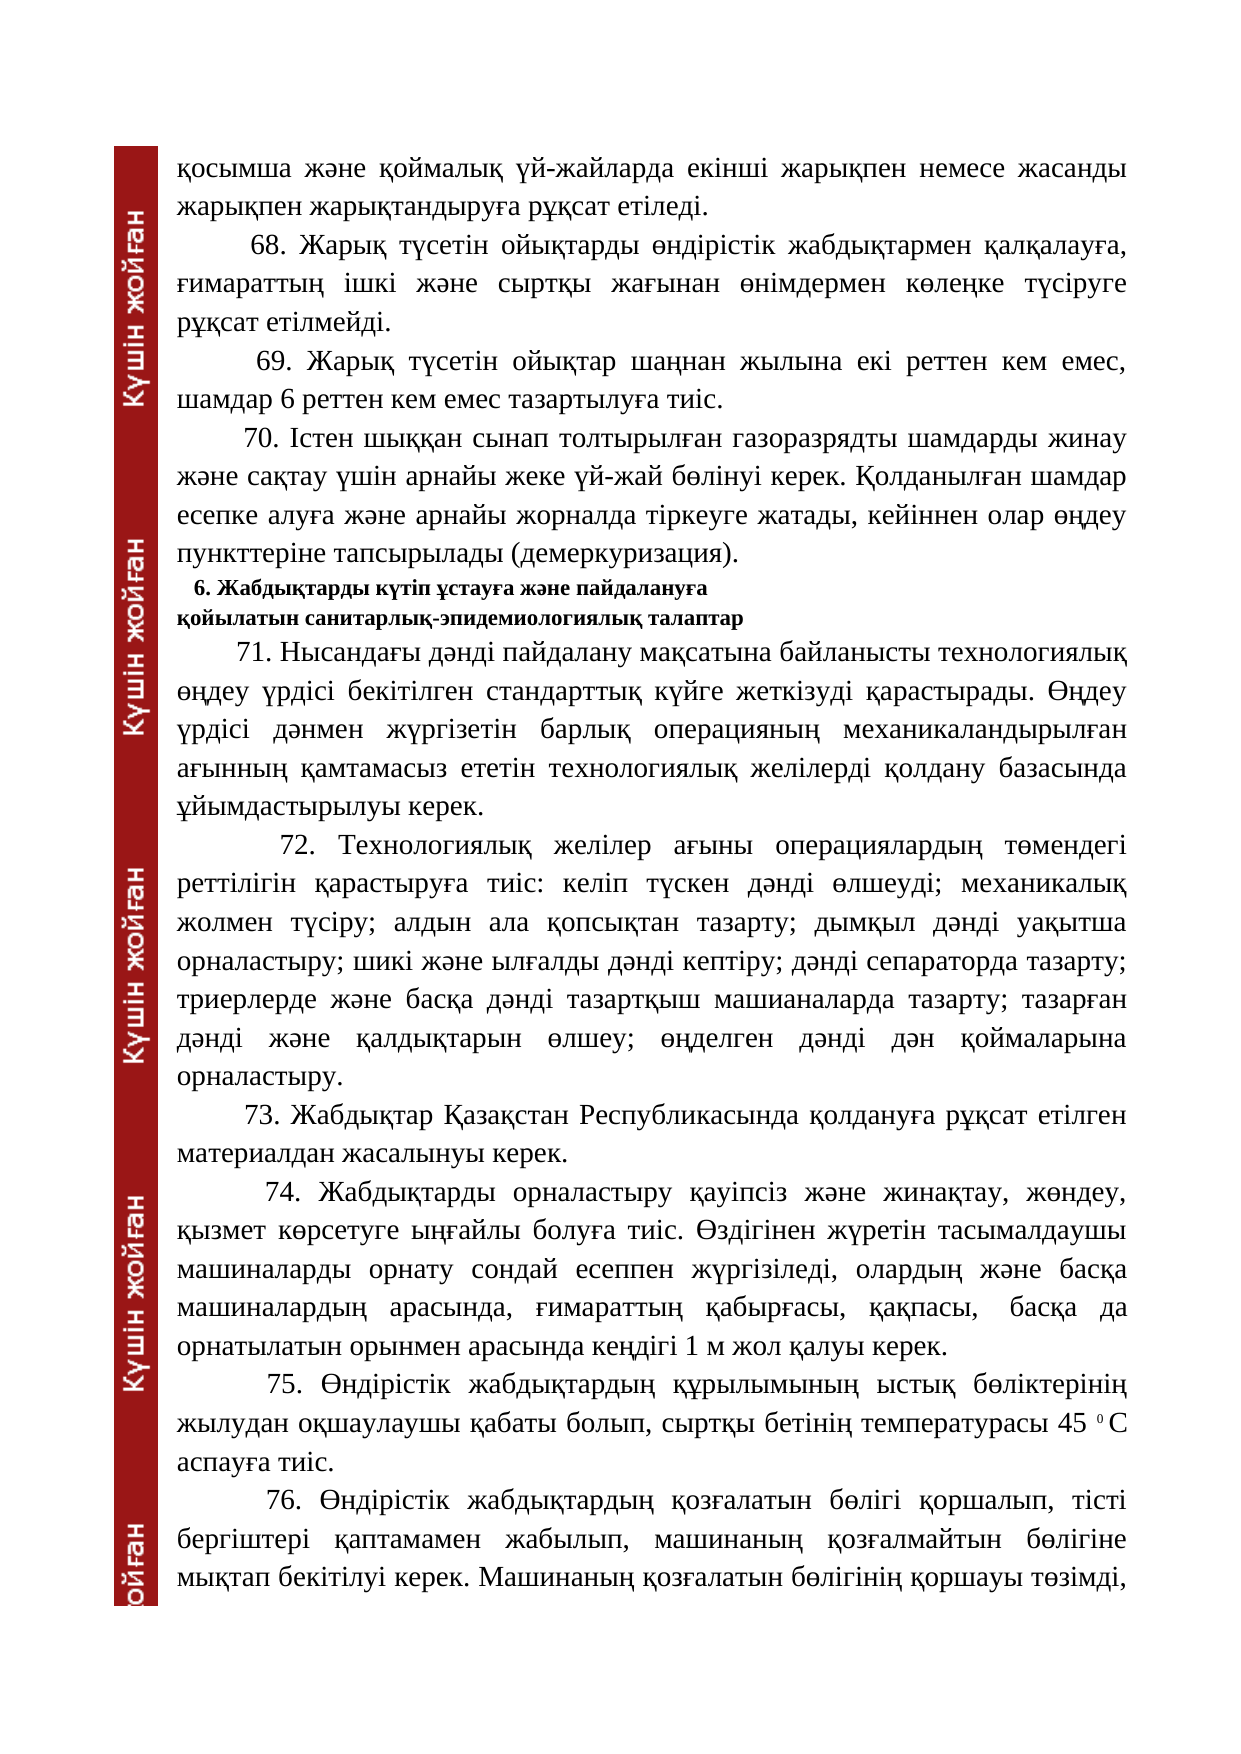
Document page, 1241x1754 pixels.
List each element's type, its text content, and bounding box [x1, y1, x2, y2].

text 70. Істен шыққан сынап толтырылған газоразрядты шамдарды жинау және сақтау үшін арнайы жеке үй-жай бөлінуі керек. Қолданылған шамдар есепке алуға және арнайы жорналда тіркеуге жатады, кейіннен олар өңдеу пункттеріне тапсырылады (демеркуризация). [112, 420, 1128, 569]
picture [114, 222, 158, 227]
picture [114, 1362, 158, 1367]
picture [114, 1477, 158, 1482]
picture [114, 1169, 158, 1174]
picture [114, 1092, 158, 1097]
text 68. Жарық түсетін ойықтарды өндірістік жабдықтармен қалқалауға, ғимараттың ішкі және сыртқы жағынан өнімдермен көлеңке түсіруге рұқсат етілмейді. [112, 227, 1128, 338]
text 75. Өндірістік жабдықтардың құрылымының ыстық бөліктерінің жылудан оқшаулаушы қабаты болып, сыртқы бетінің температурасы 45 0 С аспауға тиіс. [112, 1367, 1128, 1477]
picture [114, 822, 158, 827]
picture [114, 146, 158, 150]
text 72. Технологиялық желілер ағыны операциялардың төмендегі реттілігін қарастыруға тиіс: келіп түскен дәнді өлшеуді; механикалық жолмен түсіру; алдын ала қопсықтан тазарту; дымқыл дәнді уақытша орналастыру; шикі және ылғалды дәнді кептіру; дәнді сепараторда тазарту; триерлерде және басқа дәнді тазартқыш машианаларда тазарту; тазарған дәнді және қалдықтарын өлшеу; өңделген дәнді дән қоймаларына орналастыру. [112, 827, 1128, 1092]
picture [114, 569, 158, 574]
text 6. Жабдықтарды күтіп ұстауға және пайдалануға қойылатын санитарлық-эпидемиологиялық талаптар [112, 574, 1128, 631]
picture [114, 338, 158, 343]
text 74. Жабдықтарды орналастыру қауіпсіз және жинақтау, жөндеу, қызмет көрсетуге ыңғайлы болуға тиіс. Өздігінен жүретін тасымалдаушы машиналарды орнату сондай есеппен жүргізіледі, олардың және басқа машиналардың арасында, ғимараттың қабырғасы, қақпасы, басқа да орнатылатын орынмен арасында кеңдігі 1 м жол қалуы керек. [112, 1174, 1128, 1362]
picture [114, 415, 158, 420]
text 69. Жарық түсетін ойықтар шаңнан жылына екі реттен кем емес, шамдар 6 реттен кем емес тазартылуға тиіс. [112, 343, 1128, 415]
text 73. Жабдықтар Қазақстан Республикасында қолдануға рұқсат етілген материалдан жасалынуы керек. [112, 1097, 1128, 1169]
picture [114, 1593, 158, 1606]
text 71. Нысандағы дәнді пайдалану мақсатына байланысты технологиялық өңдеу үрдісі бекітілген стандарттық күйге жеткізуді қарастырады. Өңдеу үрдісі дәнмен жүргізетін барлық операцияның механикаландырылған ағынның қамтамасыз ететін технологиялық желілерді қолдану базасында ұйымдастырылуы керек. [112, 634, 1128, 822]
